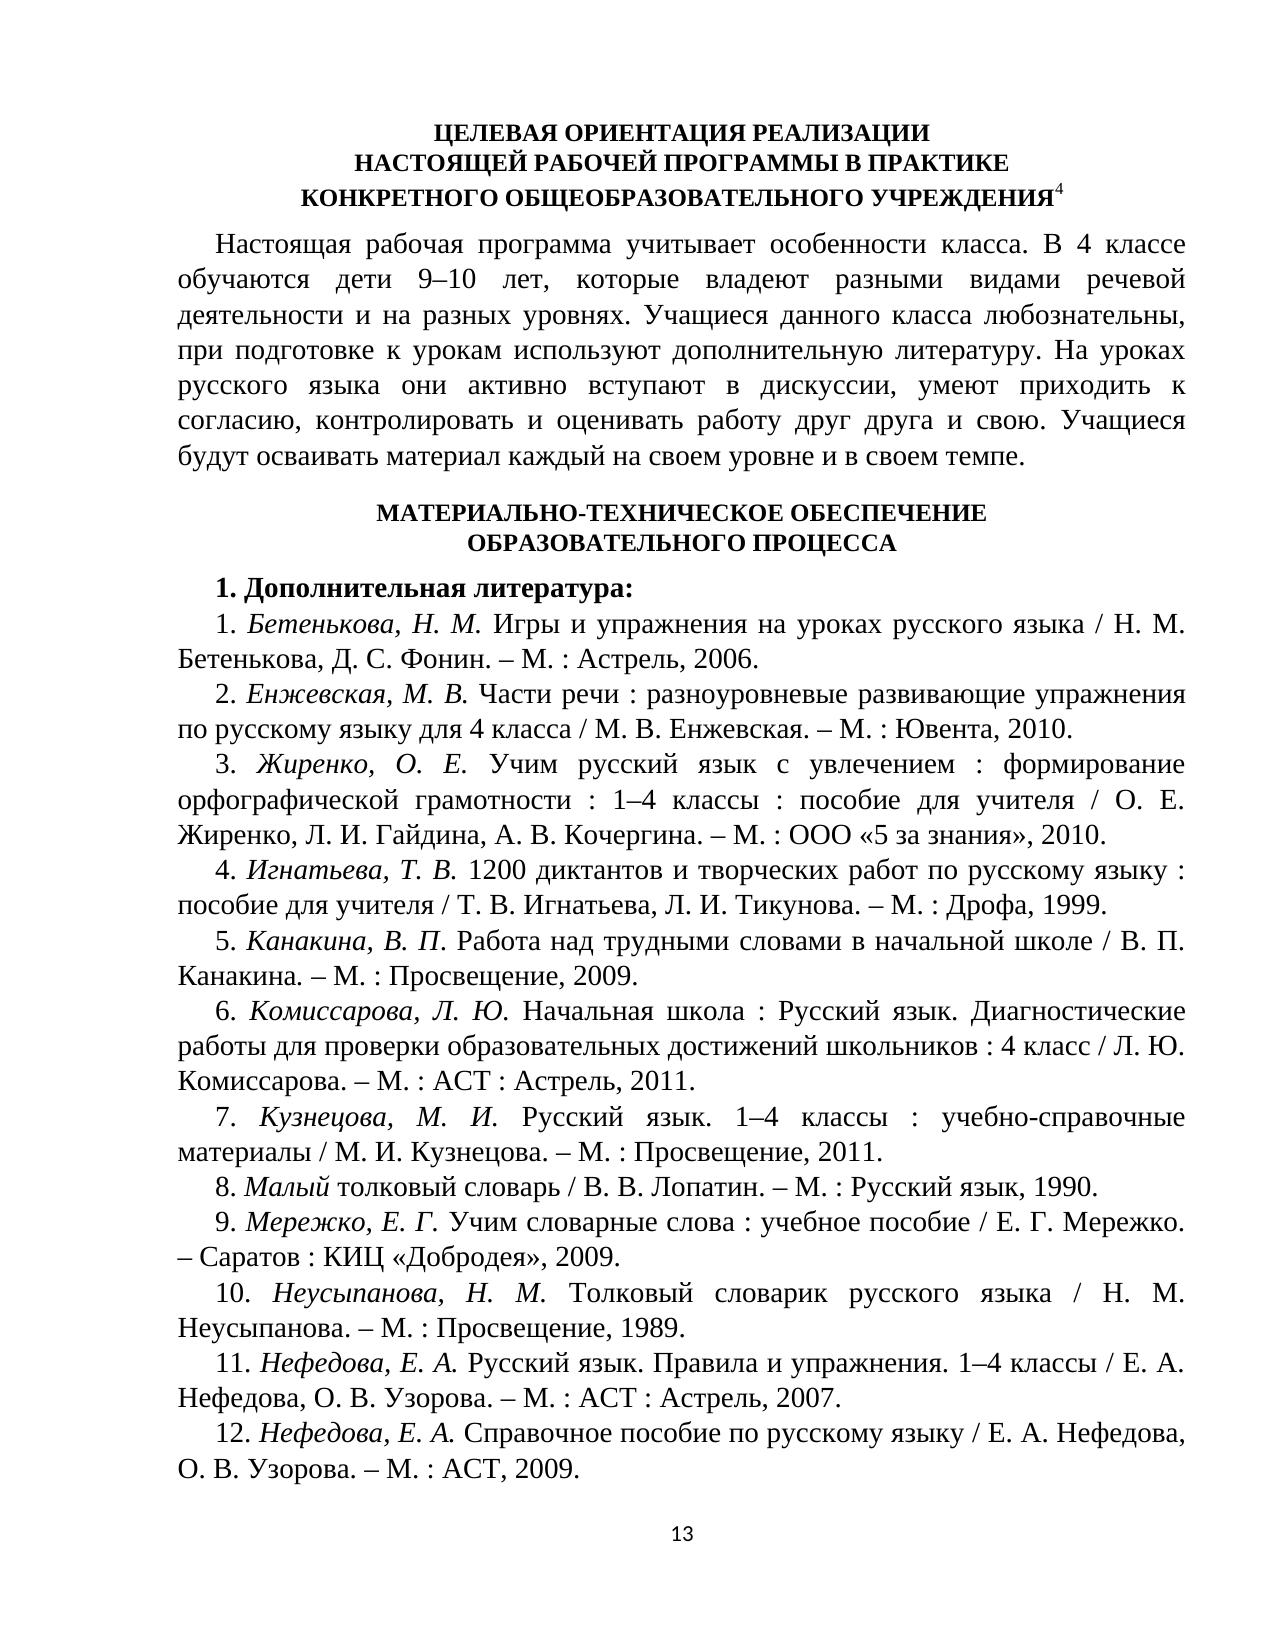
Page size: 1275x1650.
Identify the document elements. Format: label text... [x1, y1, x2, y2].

text 1. Дополнительная литература: [177, 571, 1186, 604]
text 11. Нефедова, Е. А. Русский язык. Правила и упражнения. 1–4 классы / Е. А. Нефедова, О. В. Узорова. – М. : АСТ : Астрель, 2007. [177, 1345, 1186, 1414]
text Целевая ориентация реализации настоящей рабочей программы в практике конкретного общеобразовательного учреждения4 [177, 118, 1186, 212]
text 4. Игнатьева, Т. В. 1200 диктантов и творческих работ по русскому языку : пособие для учителя / Т. В. Игнатьева, Л. И. Тикунова. – М. : Дрофа, 1999. [177, 852, 1186, 921]
text 10. Неусыпанова, Н. М. Толковый словарик русского языка / Н. М. Неусыпанова. – М. : Просвещение, 1989. [177, 1275, 1186, 1343]
text 3. Жиренко, О. Е. Учим русский язык с увлечением : формирование орфографической грамотности : 1–4 классы : пособие для учителя / О. Е. Жиренко, Л. И. Гайдина, А. В. Кочергина. – М. : ООО «5 за знания», 2010. [177, 747, 1186, 851]
text Материально-техническое обеспечение образовательного процесса [177, 498, 1186, 557]
text 6. Комиссарова, Л. Ю. Начальная школа : Русский язык. Диагностические работы для проверки образовательных достижений школьников : 4 класс / Л. Ю. Комиссарова. – М. : АСТ : Астрель, 2011. [177, 993, 1186, 1097]
text Настоящая рабочая программа учитывает особенности класса. В 4 классе обучаются дети 9–10 лет, которые владеют разными видами речевой деятельности и на разных уровнях. Учащиеся данного класса любознательны, при подготовке к урокам используют дополнительную литературу. На уроках русского языка они активно вступают в дискуссии, умеют приходить к согласию, контролировать и оценивать работу друг друга и свою. Учащиеся будут осваивать материал каждый на своем уровне и в своем темпе. [177, 226, 1186, 471]
text 5. Канакина, В. П. Работа над трудными словами в начальной школе / В. П. Канакина. – М. : Просвещение, 2009. [177, 923, 1186, 991]
text 2. Енжевская, М. В. Части речи : разноуровневые развивающие упражнения по русскому языку для 4 класса / М. В. Енжевская. – М. : Ювента, 2010. [177, 676, 1186, 745]
text 9. Мережко, Е. Г. Учим словарные слова : учебное пособие / Е. Г. Мережко. – Саратов : КИЦ «Добродея», 2009. [177, 1204, 1186, 1273]
text 12. Нефедова, Е. А. Справочное пособие по русскому языку / Е. А. Нефедова, О. В. Узорова. – М. : АСТ, 2009. [177, 1416, 1186, 1484]
text 7. Кузнецова, М. И. Русский язык. 1–4 классы : учебно-справочные материалы / М. И. Кузнецова. – М. : Просвещение, 2011. [177, 1099, 1186, 1167]
text 8. Малый толковый словарь / В. В. Лопатин. – М. : Русский язык, 1990. [177, 1169, 1186, 1203]
text 1. Бетенькова, Н. М. Игры и упражнения на уроках русского языка / Н. М. Бетенькова, Д. С. Фонин. – М. : Астрель, 2006. [177, 606, 1186, 674]
